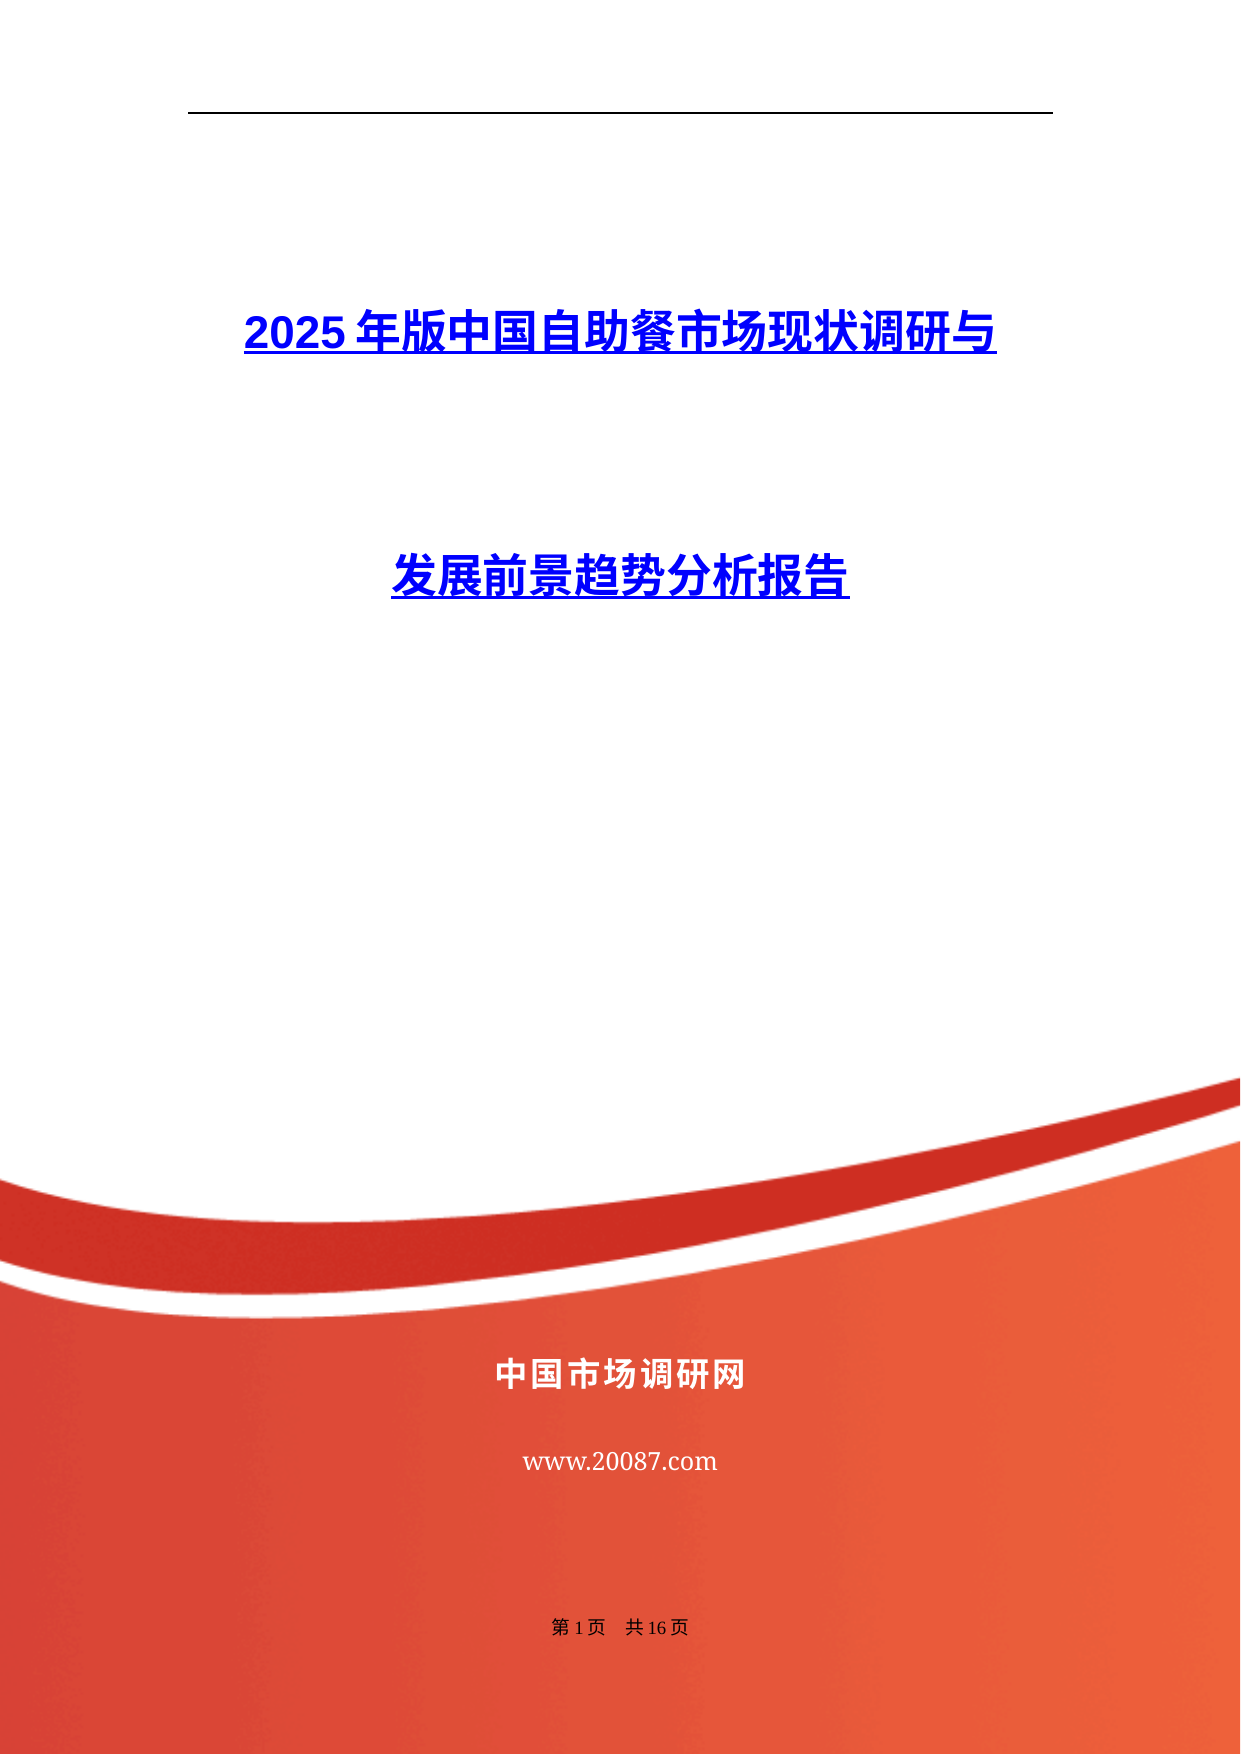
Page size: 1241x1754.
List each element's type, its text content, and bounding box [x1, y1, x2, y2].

picture [0, 1006, 1241, 1754]
text www.20087.com [187, 1428, 1053, 1493]
table_header 2025年版中国自助餐市场现状调研与发展前景趋势分析报告 [188, 207, 1053, 773]
subtitle 中国市场调研网 [187, 1339, 1053, 1404]
